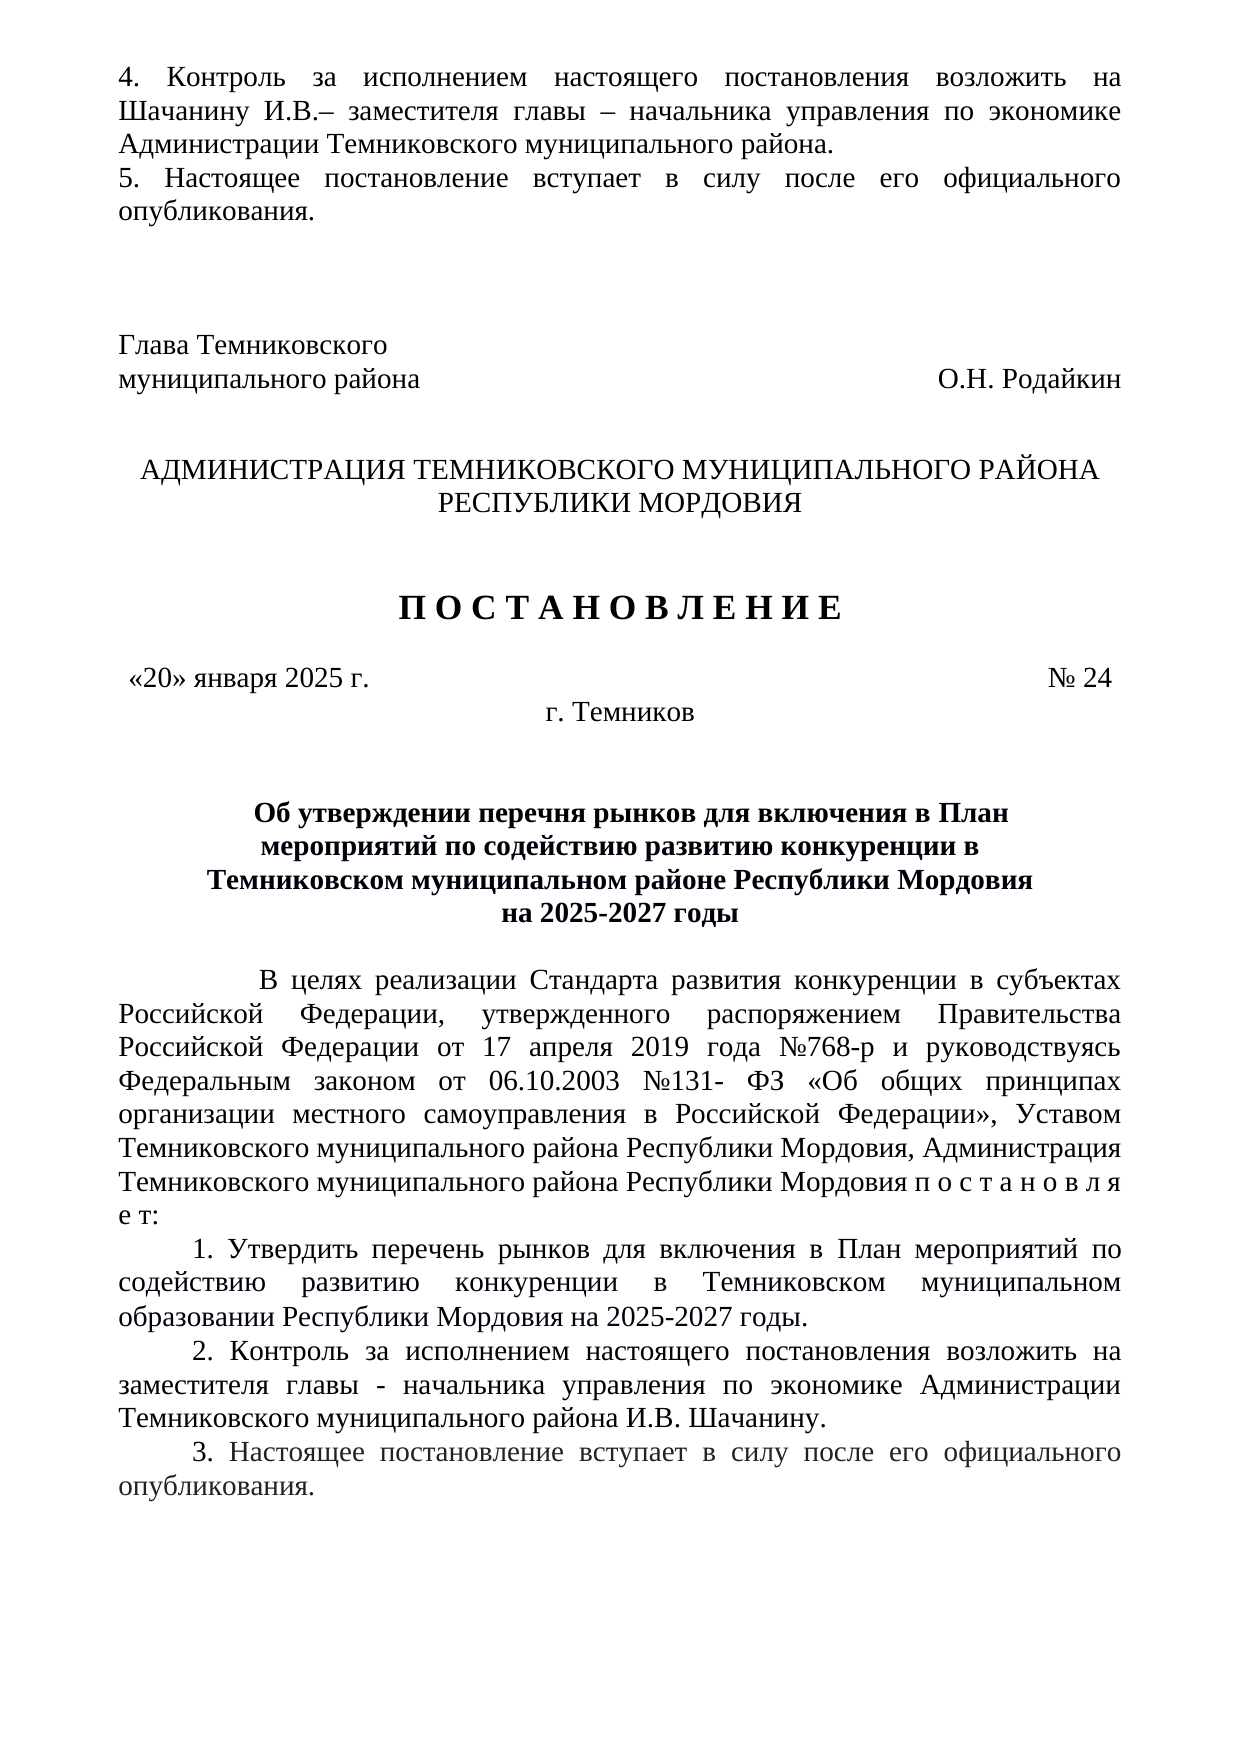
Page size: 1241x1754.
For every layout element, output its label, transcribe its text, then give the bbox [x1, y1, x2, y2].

text РЕСПУБЛИКИ МОРДОВИЯ [118, 486, 1122, 519]
text Об утверждении перечня рынков для включения в План [118, 795, 1122, 828]
text 4. Контроль за исполнением настоящего постановления возложить на Шачанину И.В.– заместителя главы – начальника управления по экономике Администрации Темниковского муниципального района. [118, 59, 1122, 160]
text «20» января 2025 г. № 24 [118, 661, 1122, 694]
text В целях реализации Стандарта развития конкуренции в субъектах Российской Федерации, утвержденного распоряжением Правительства Российской Федерации от 17 апреля 2019 года №768-р и руководствуясь Федеральным законом от 06.10.2003 №131- ФЗ «Об общих принципах организации местного самоуправления в Российской Федерации», Уставом Темниковского муниципального района Республики Мордовия, Администрация Темниковского муниципального района Республики Мордовия п о с т а н о в л я е т: [118, 962, 1122, 1231]
text мероприятий по содействию развитию конкуренции в [118, 828, 1122, 862]
text П О С Т А Н О В Л Е Н И Е [118, 586, 1122, 627]
text 1. Утвердить перечень рынков для включения в План мероприятий по содействию развитию конкуренции в Темниковском муниципальном образовании Республики Мордовия на 2025-2027 годы. [118, 1231, 1122, 1333]
text Темниковском муниципальном районе Республики Мордовия [118, 862, 1122, 895]
text на 2025-2027 годы [118, 895, 1122, 929]
text 3. Настоящее постановление вступает в силу после его официального опубликования. [118, 1434, 1122, 1501]
text 2. Контроль за исполнением настоящего постановления возложить на заместителя главы - начальника управления по экономике Администрации Темниковского муниципального района И.В. Шачанину. [118, 1333, 1122, 1434]
text 5. Настоящее постановление вступает в силу после его официального опубликования. [118, 160, 1122, 227]
text Глава Темниковского [118, 327, 1122, 361]
text муниципального района О.Н. Родайкин [118, 361, 1122, 394]
text АДМИНИСТРАЦИЯ ТЕМНИКОВСКОГО МУНИЦИПАЛЬНОГО РАЙОНА [118, 452, 1122, 486]
text г. Темников [118, 694, 1122, 728]
